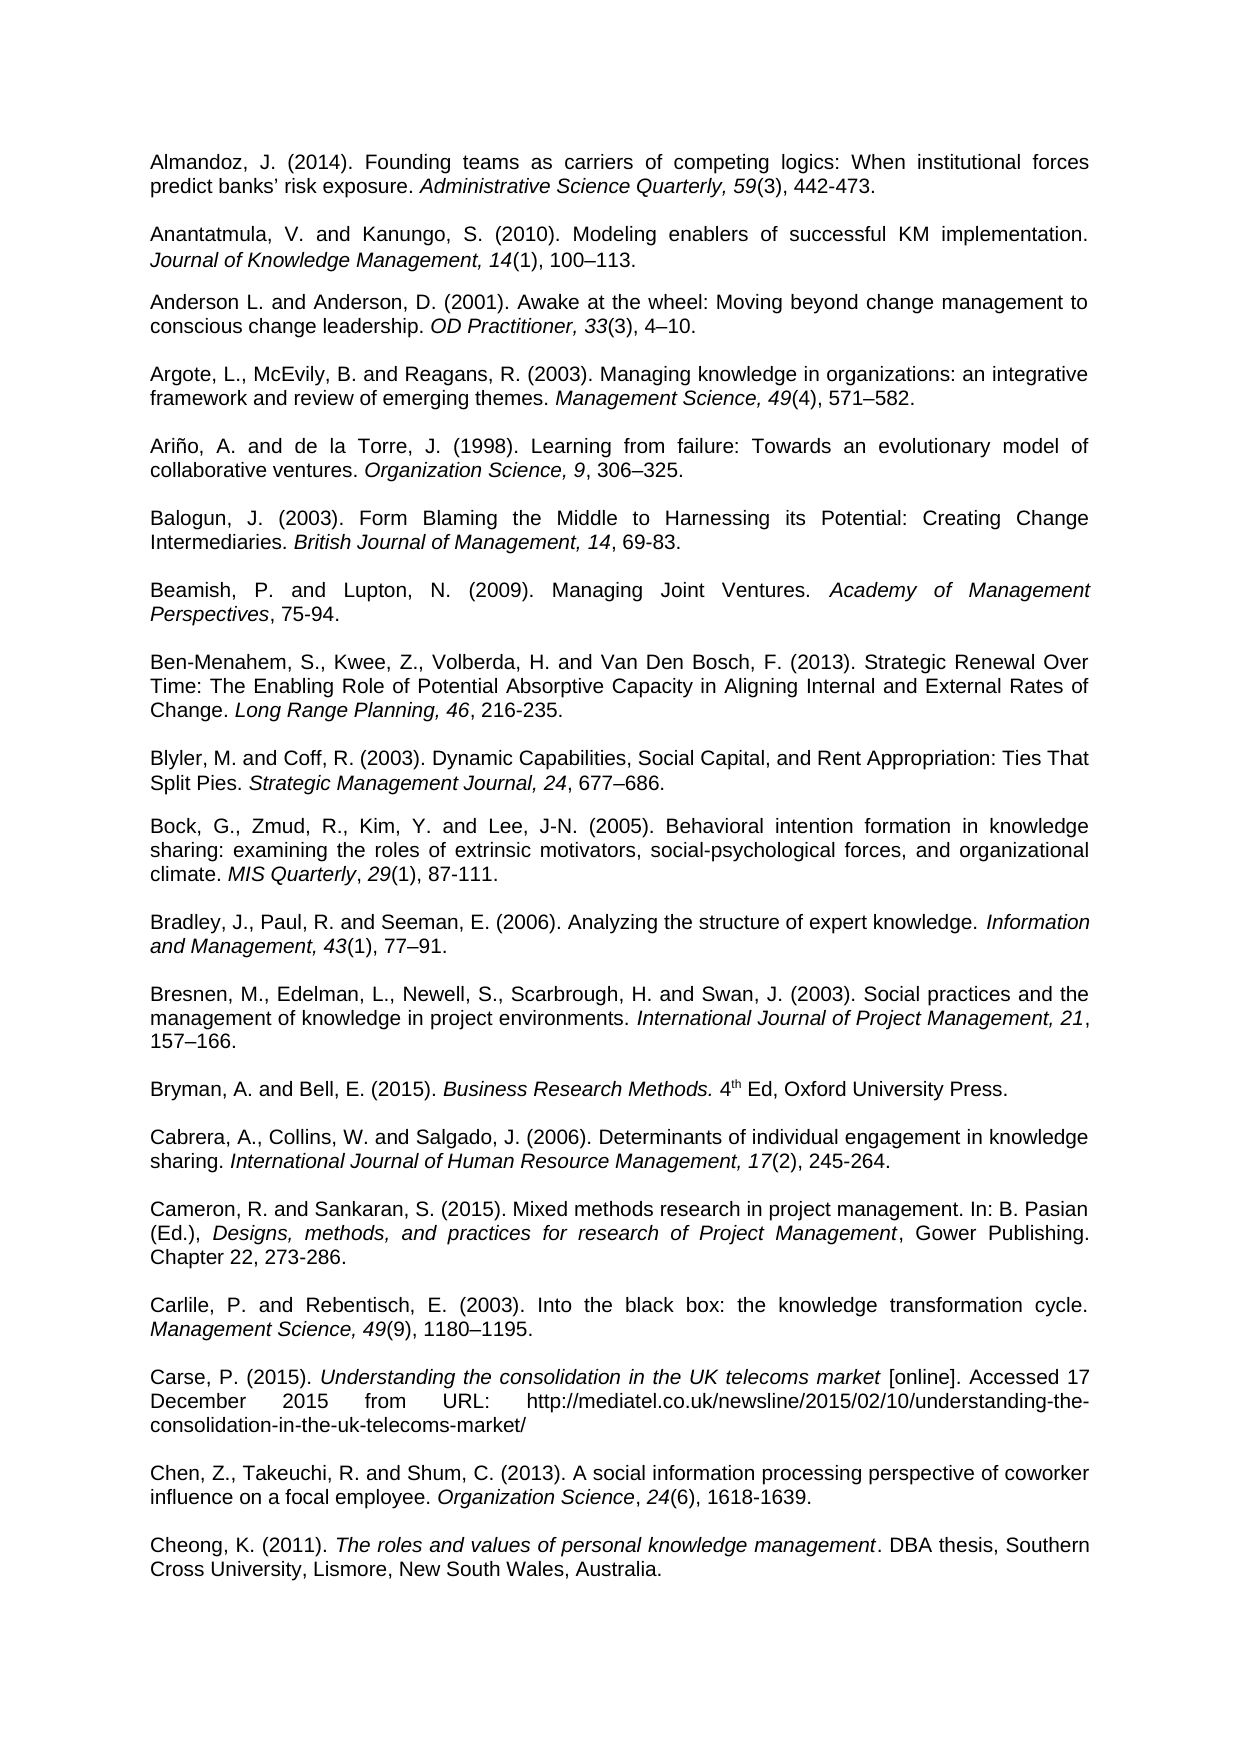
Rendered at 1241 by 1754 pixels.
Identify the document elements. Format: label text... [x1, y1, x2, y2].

text Carse, P. (2015). Understanding the consolidation in the UK telecoms market [online]. Accessed 17 December 2015 from URL: http://mediatel.co.uk/newsline/2015/02/10/understanding-the-consolidation-in-the-uk-telecoms-market/ [150, 1365, 1090, 1437]
text Argote, L., McEvily, B. and Reagans, R. (2003). Managing knowledge in organizations: an integrative framework and review of emerging themes. Management Science, 49(4), 571–582. [150, 362, 1090, 410]
text Ariño, A. and de la Torre, J. (1998). Learning from failure: Towards an evolutionary model of collaborative ventures. Organization Science, 9, 306–325. [150, 434, 1090, 482]
text Ben-Menahem, S., Kwee, Z., Volberda, H. and Van Den Bosch, F. (2013). Strategic Renewal Over Time: The Enabling Role of Potential Absorptive Capacity in Aligning Internal and External Rates of Change. Long Range Planning, 46, 216-235. [150, 649, 1090, 721]
text Balogun, J. (2003). Form Blaming the Middle to Harnessing its Potential: Creating Change Intermediaries. British Journal of Management, 14, 69-83. [150, 506, 1090, 554]
text Carlile, P. and Rebentisch, E. (2003). Into the black box: the knowledge transformation cycle. Management Science, 49(9), 1180–1195. [150, 1293, 1090, 1341]
text Bresnen, M., Edelman, L., Newell, S., Scarbrough, H. and Swan, J. (2003). Social practices and the management of knowledge in project environments. International Journal of Project Management, 21, 157–166. [150, 981, 1090, 1053]
text Cameron, R. and Sankaran, S. (2015). Mixed methods research in project management. In: B. Pasian (Ed.), Designs, methods, and practices for research of Project Management, Gower Publishing. Chapter 22, 273-286. [150, 1197, 1090, 1269]
text Almandoz, J. (2014). Founding teams as carriers of competing logics: When institutional forces predict banks’ risk exposure. Administrative Science Quarterly, 59(3), 442-473. [150, 150, 1090, 198]
text Anderson L. and Anderson, D. (2001). Awake at the wheel: Moving beyond change management to conscious change leadership. OD Practitioner, 33(3), 4–10. [150, 290, 1090, 338]
text Blyler, M. and Coff, R. (2003). Dynamic Capabilities, Social Capital, and Rent Appropriation: Ties That Split Pies. Strategic Management Journal, 24, 677–686. [150, 745, 1090, 795]
text Bryman, A. and Bell, E. (2015). Business Research Methods. 4th Ed, Oxford University Press. [150, 1077, 1090, 1101]
text Beamish, P. and Lupton, N. (2009). Managing Joint Ventures. Academy of Management Perspectives, 75-94. [150, 578, 1090, 626]
text Chen, Z., Takeuchi, R. and Shum, C. (2013). A social information processing perspective of coworker influence on a focal employee. Organization Science, 24(6), 1618-1639. [150, 1461, 1090, 1508]
text Bradley, J., Paul, R. and Seeman, E. (2006). Analyzing the structure of expert knowledge. Information and Management, 43(1), 77–91. [150, 909, 1090, 957]
text Cheong, K. (2011). The roles and values of personal knowledge management. DBA thesis, Southern Cross University, Lismore, New South Wales, Australia. [150, 1532, 1090, 1580]
text Cabrera, A., Collins, W. and Salgado, J. (2006). Determinants of individual engagement in knowledge sharing. International Journal of Human Resource Management, 17(2), 245-264. [150, 1125, 1090, 1173]
text Bock, G., Zmud, R., Kim, Y. and Lee, J-N. (2005). Behavioral intention formation in knowledge sharing: examining the roles of extrinsic motivators, social-psychological forces, and organizational climate. MIS Quarterly, 29(1), 87-111. [150, 814, 1090, 886]
text Anantatmula, V. and Kanungo, S. (2010). Modeling enablers of successful KM implementation. Journal of Knowledge Management, 14(1), 100–113. [150, 222, 1090, 272]
